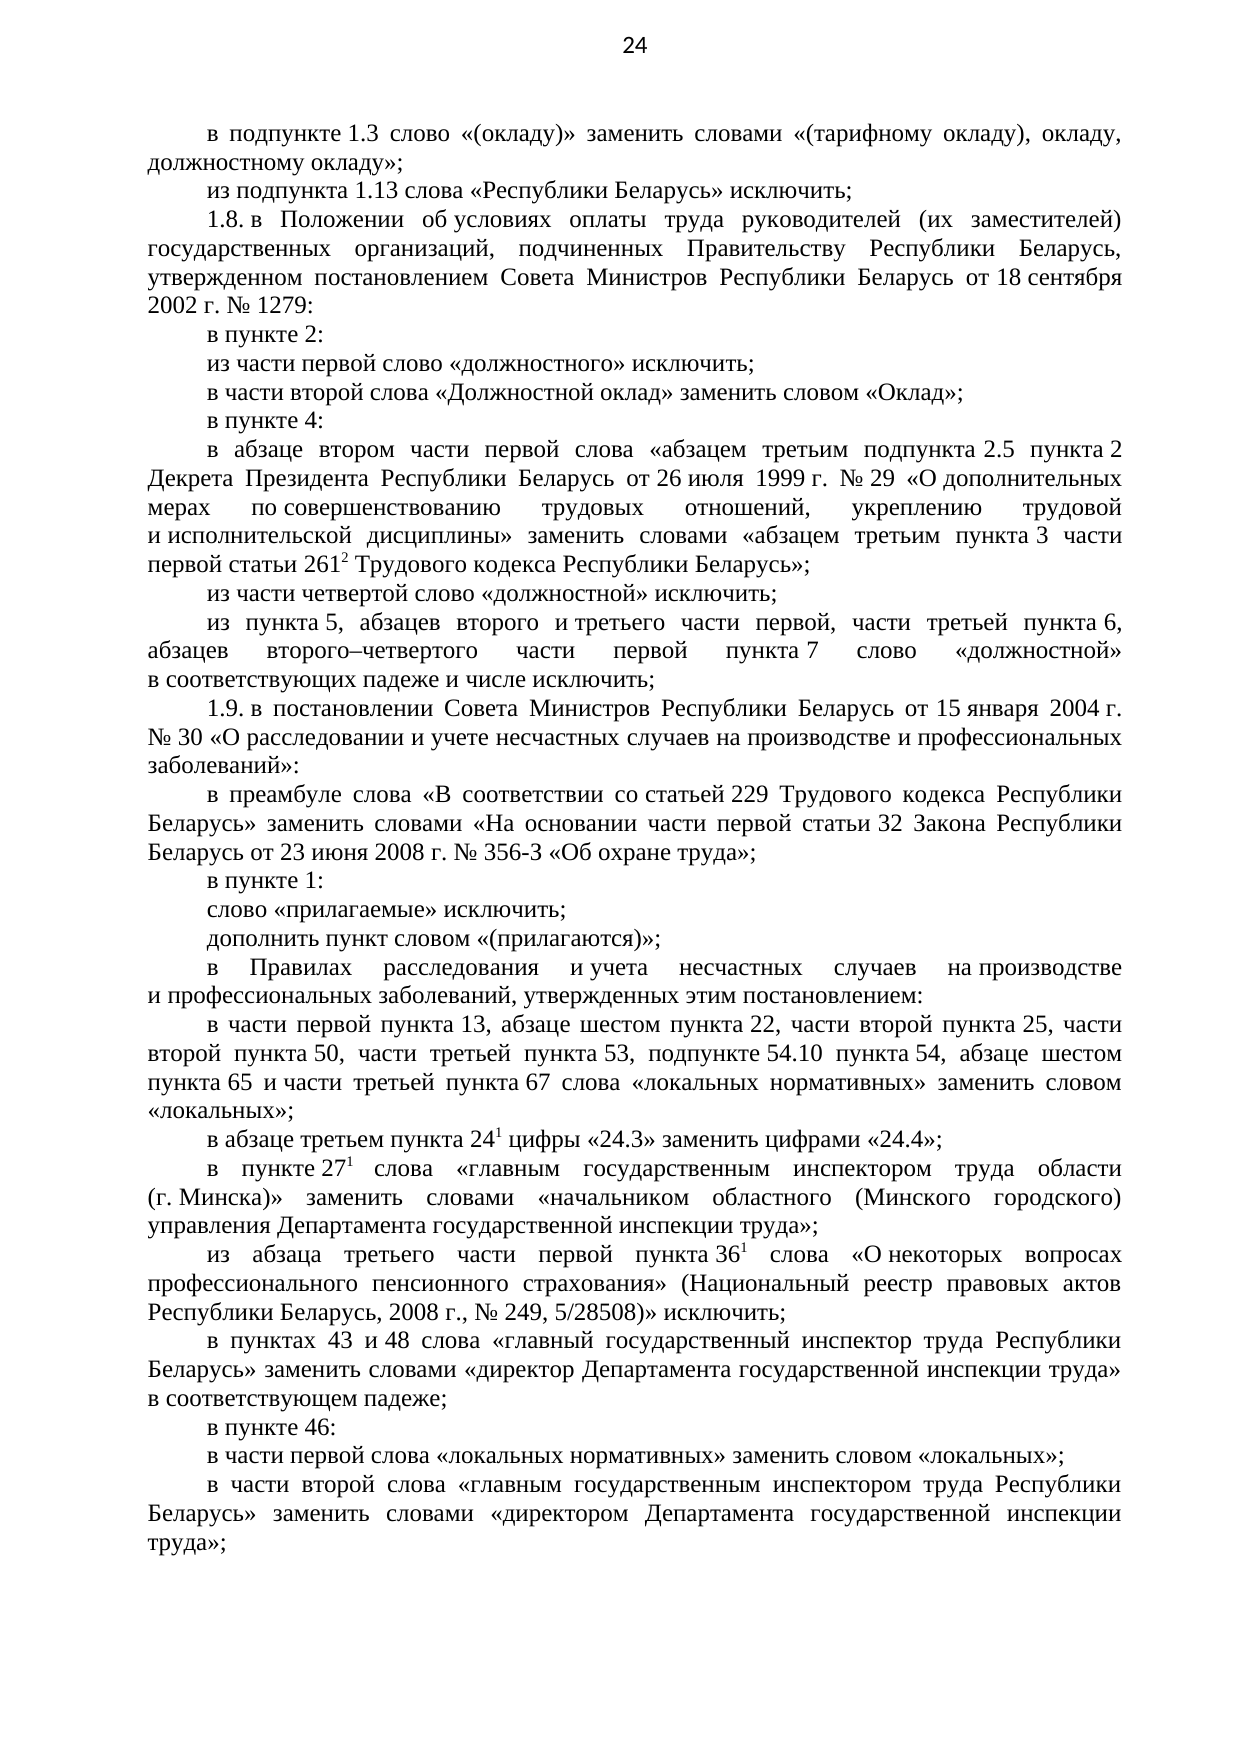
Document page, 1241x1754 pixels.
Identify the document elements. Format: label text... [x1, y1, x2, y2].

text в подпункте 1.3 слово «(окладу)» заменить словами «(тарифному окладу), окладу, должностному окладу»; [147, 118, 1122, 176]
text в абзаце третьем пункта 241 цифры «24.3» заменить цифрами «24.4»; [147, 1124, 1122, 1153]
text в части второй слова «Должностной оклад» заменить словом «Оклад»; [147, 377, 1122, 406]
text из пункта 5, абзацев второго и третьего части первой, части третьей пункта 6, абзацев второго–четвертого части первой пункта 7 слово «должностной» в соответствующих падеже и числе исключить; [147, 607, 1122, 693]
text в части второй слова «главным государственным инспектором труда Республики Беларусь» заменить словами «директором Департамента государственной инспекции труда»; [147, 1469, 1122, 1556]
text 1.9. в постановлении Совета Министров Республики Беларусь от 15 января 2004 г. № 30 «О расследовании и учете несчастных случаев на производстве и профессиональных заболеваний»: [147, 693, 1122, 779]
text дополнить пункт словом «(прилагаются)»; [147, 923, 1122, 952]
text из абзаца третьего части первой пункта 361 слова «О некоторых вопросах профессионального пенсионного страхования» (Национальный реестр правовых актов Республики Беларусь, 2008 г., № 249, 5/28508)» исключить; [147, 1239, 1122, 1326]
text 1.8. в Положении об условиях оплаты труда руководителей (их заместителей) государственных организаций, подчиненных Правительству Республики Беларусь, утвержденном постановлением Совета Министров Республики Беларусь от 18 сентября 2002 г. № 1279: [147, 204, 1122, 319]
text слово «прилагаемые» исключить; [147, 894, 1122, 923]
text из части первой слово «должностного» исключить; [147, 348, 1122, 377]
text в преамбуле слова «В соответствии со статьей 229 Трудового кодекса Республики Беларусь» заменить словами «На основании части первой статьи 32 Закона Республики Беларусь от 23 июня 2008 г. № 356-З «Об охране труда»; [147, 779, 1122, 866]
text из части четвертой слово «должностной» исключить; [147, 578, 1122, 607]
text в пункте 2: [147, 319, 1122, 348]
text в части первой пункта 13, абзаце шестом пункта 22, части второй пункта 25, части второй пункта 50, части третьей пункта 53, подпункте 54.10 пункта 54, абзаце шестом пункта 65 и части третьей пункта 67 слова «локальных нормативных» заменить словом «локальных»; [147, 1009, 1122, 1124]
text в абзаце втором части первой слова «абзацем третьим подпункта 2.5 пункта 2 Декрета Президента Республики Беларусь от 26 июля 1999 г. № 29 «О дополнительных мерах по совершенствованию трудовых отношений, укреплению трудовой и исполнительской дисциплины» заменить словами «абзацем третьим пункта 3 части первой статьи 2612 Трудового кодекса Республики Беларусь»; [147, 434, 1122, 578]
text в пункте 4: [147, 406, 1122, 434]
text в Правилах расследования и учета несчастных случаев на производстве и профессиональных заболеваний, утвержденных этим постановлением: [147, 952, 1122, 1009]
text в пункте 271 слова «главным государственным инспектором труда области (г. Минска)» заменить словами «начальником областного (Минского городского) управления Департамента государственной инспекции труда»; [147, 1153, 1122, 1239]
text в пункте 1: [147, 866, 1122, 894]
text в пунктах 43 и 48 слова «главный государственный инспектор труда Республики Беларусь» заменить словами «директор Департамента государственной инспекции труда» в соответствующем падеже; [147, 1326, 1122, 1412]
text в пункте 46: [147, 1412, 1122, 1441]
text из подпункта 1.13 слова «Республики Беларусь» исключить; [147, 176, 1122, 204]
text в части первой слова «локальных нормативных» заменить словом «локальных»; [147, 1441, 1122, 1469]
